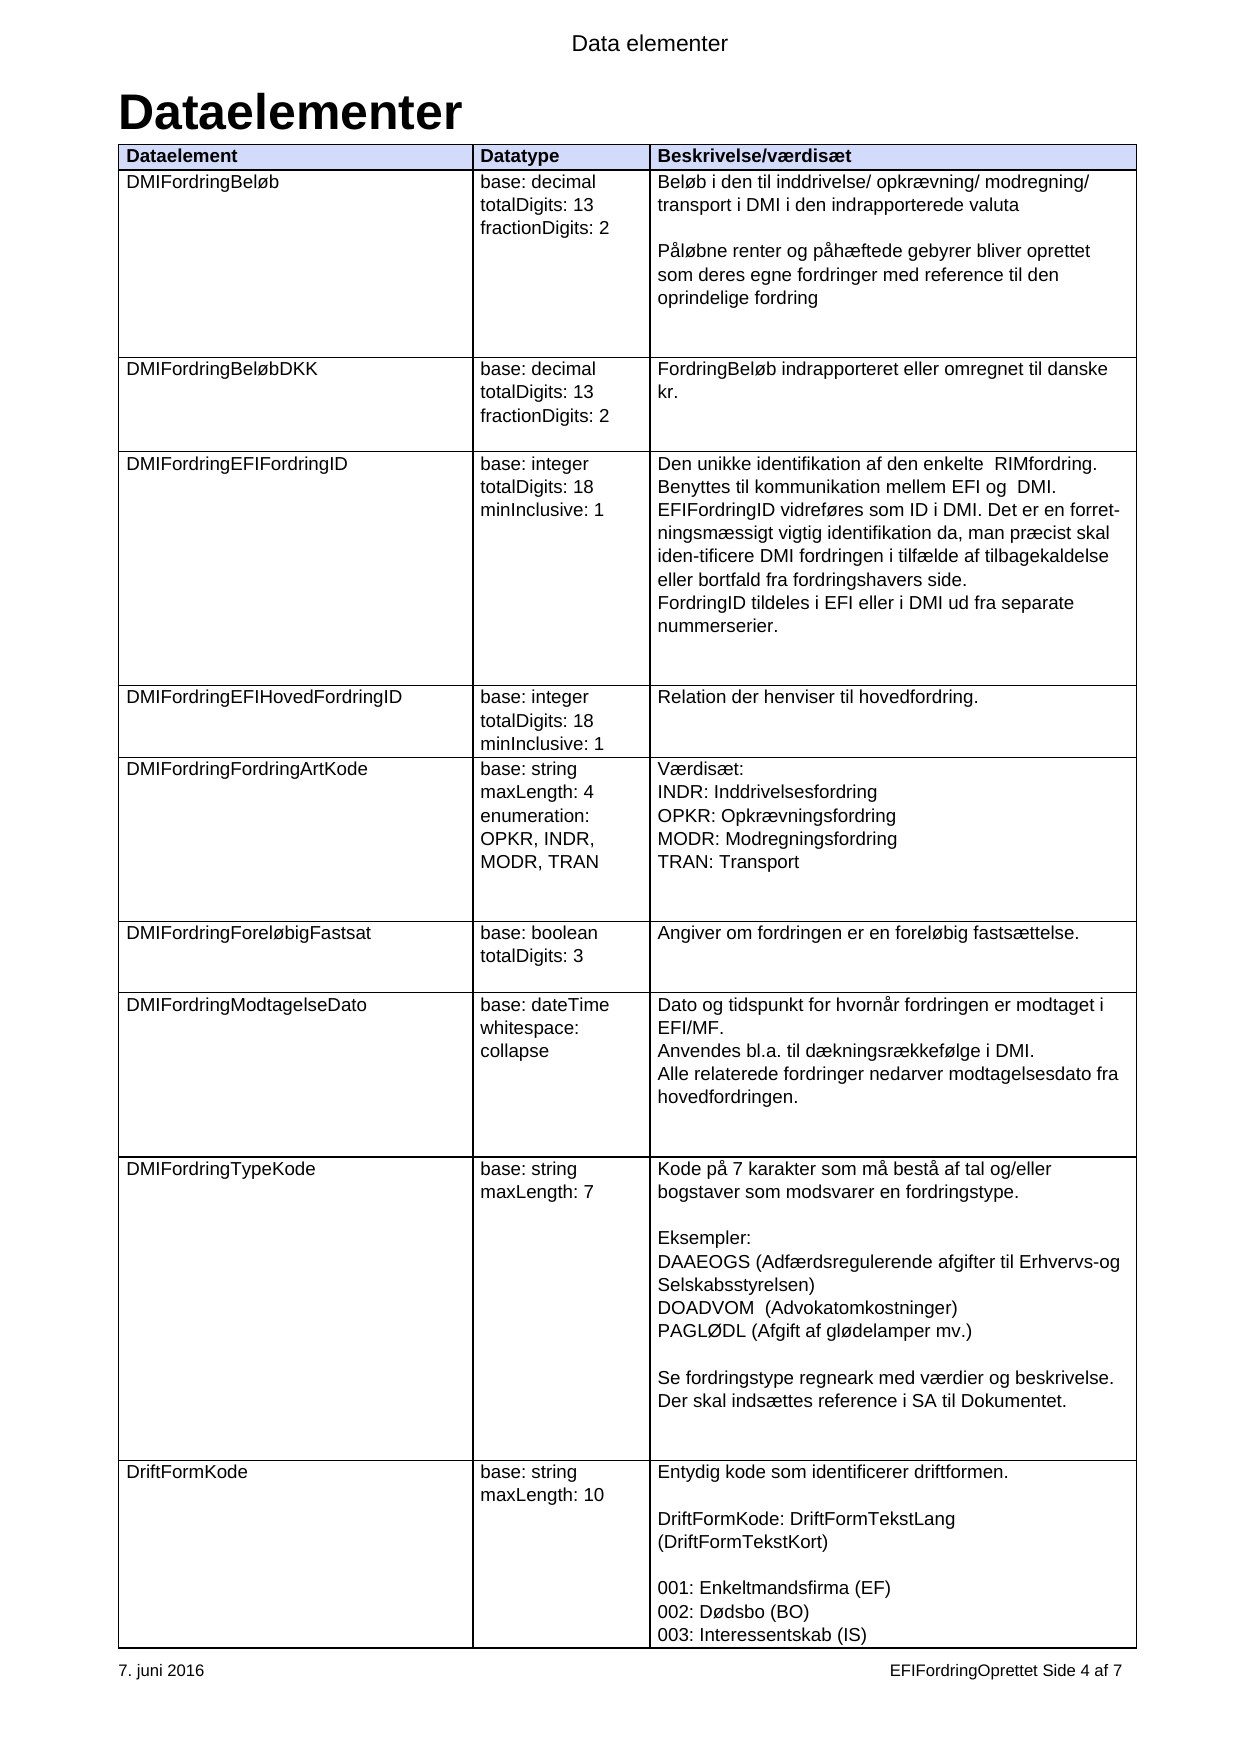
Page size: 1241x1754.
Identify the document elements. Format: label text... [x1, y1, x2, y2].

table_cell Dato og tidspunkt for hvornår fordringen er modtaget i EFI/MF. Anvendes bl.a. til dækningsrækkefølge i DMI. Alle relaterede fordringer nedarver modtagelsesdato fra hovedfordringen. [651, 993, 1136, 1156]
table_cell Angiver om fordringen er en foreløbig fastsættelse. [651, 922, 1136, 992]
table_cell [651, 1461, 1136, 1647]
table_cell DMIFordringFordringArtKode [119, 758, 472, 921]
table_cell DriftFormKode [119, 1461, 472, 1647]
table_cell base: decimal totalDigits: 13 fractionDigits: 2 [474, 171, 649, 356]
table_cell DMIFordringEFIFordringID [119, 452, 472, 685]
table_cell base: string maxLength: 7 [474, 1158, 649, 1459]
text Dataelementer [118, 82, 1181, 140]
table_cell FordringBeløb indrapporteret eller omregnet til danske kr. [651, 358, 1136, 451]
table_cell Beløb i den til inddrivelse/ opkrævning/ modregning/ transport i DMI i den indrapporterede valuta Påløbne renter og påhæftede gebyrer bliver oprettet som deres egne fordringer med reference til den oprindelige fordring [651, 171, 1136, 356]
table_cell DMIFordringTypeKode [119, 1158, 472, 1459]
table_cell Værdisæt: INDR: Inddrivelsesfordring OPKR: Opkrævningsfordring MODR: Modregningsfordring TRAN: Transport [651, 758, 1136, 921]
table_cell Kode på 7 karakter som må bestå af tal og/eller bogstaver som modsvarer en fordringstype. Eksempler: DAAEOGS (Adfærdsregulerende afgifter til Erhvervs-og Selskabsstyrelsen) DOADVOM (Advokatomkostninger) PAGLØDL (Afgift af glødelamper mv.) Se fordringstype regneark med værdier og beskrivelse. Der skal indsættes reference i SA til Dokumentet. [651, 1158, 1136, 1459]
table_cell DMIFordringModtagelseDato [119, 993, 472, 1156]
table_cell DMIFordringBeløbDKK [119, 358, 472, 451]
table_header Beskrivelse/værdisæt [651, 145, 1136, 169]
table_cell base: string maxLength: 4 enumeration: OPKR, INDR, MODR, TRAN [474, 758, 649, 921]
table_header Datatype [474, 145, 649, 169]
table_cell Relation der henviser til hovedfordring. [651, 686, 1136, 756]
table_cell base: integer totalDigits: 18 minInclusive: 1 [474, 452, 649, 685]
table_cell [474, 1461, 649, 1647]
table_cell base: boolean totalDigits: 3 [474, 922, 649, 992]
table_cell base: integer totalDigits: 18 minInclusive: 1 [474, 686, 649, 756]
table_cell Den unikke identifikation af den enkelte RIMfordring. Benyttes til kommunikation mellem EFI og DMI. EFIFordringID vidreføres som ID i DMI. Det er en forret-ningsmæssigt vigtig identifikation da, man præcist skal iden-tificere DMI fordringen i tilfælde af tilbagekaldelse eller bortfald fra fordringshavers side. FordringID tildeles i EFI eller i DMI ud fra separate nummerserier. [651, 452, 1136, 685]
table_cell base: decimal totalDigits: 13 fractionDigits: 2 [474, 358, 649, 451]
table_cell DMIFordringForeløbigFastsat [119, 922, 472, 992]
table_cell base: dateTime whitespace: collapse [474, 993, 649, 1156]
table_cell DMIFordringBeløb [119, 171, 472, 356]
table_header Dataelement [119, 145, 472, 169]
table_cell DMIFordringEFIHovedFordringID [119, 686, 472, 756]
